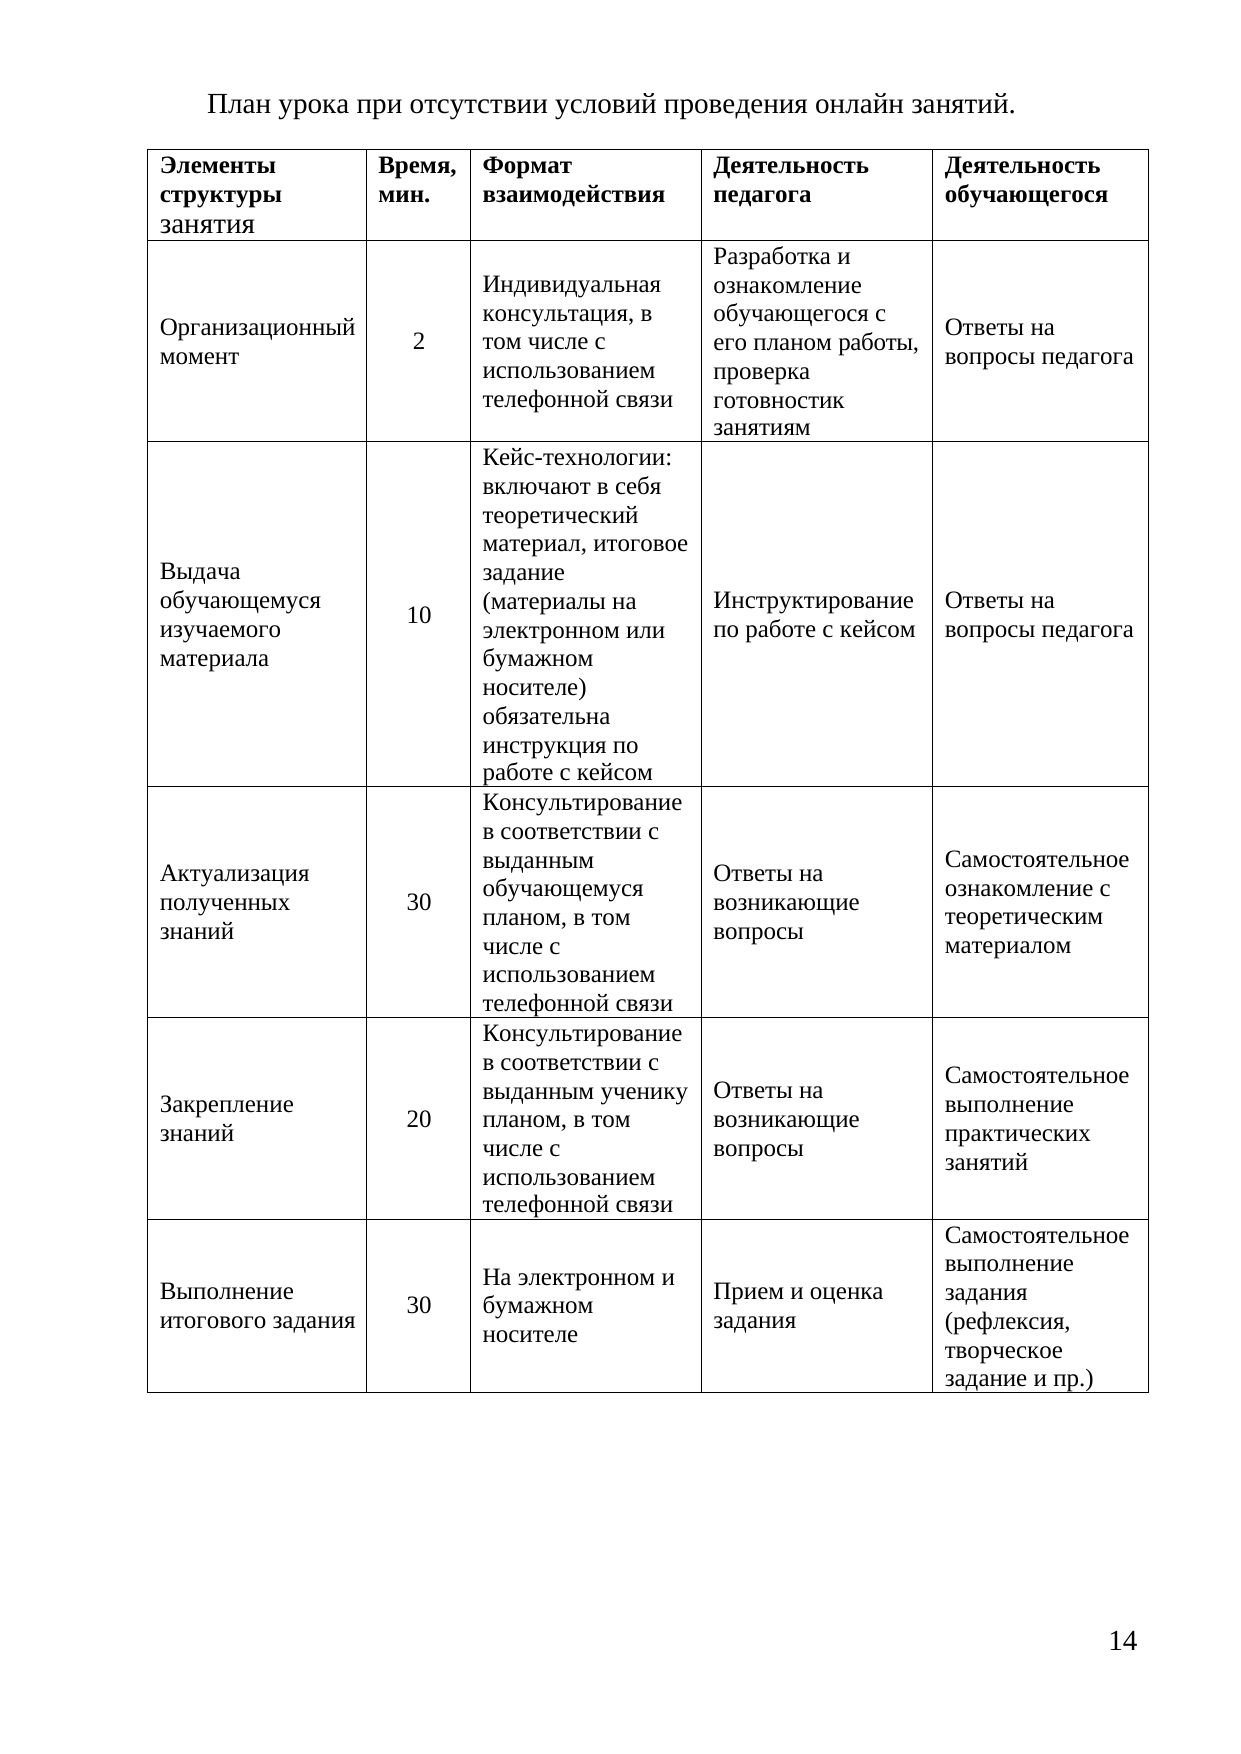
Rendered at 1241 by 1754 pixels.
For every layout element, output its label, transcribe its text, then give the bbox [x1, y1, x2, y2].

table_cell Ответы на возникающие вопросы [702, 787, 932, 1017]
table_cell Самостоятельное выполнение задания (рефлексия, творческое задание и пр.) [933, 1220, 1148, 1392]
table_cell Закрепление знаний [148, 1018, 366, 1219]
table_cell Ответы на вопросы педагога [933, 241, 1148, 441]
table_header Элементы структуры занятия [148, 150, 366, 240]
table_cell Консультирование в соответствии с выданным ученику планом, в том числе с использованием телефонной связи [471, 1018, 701, 1219]
text План урока при отсутствии условий проведения онлайн занятий. [207, 86, 1209, 119]
table_cell 30 [367, 787, 470, 1017]
table_cell Самостоятельное выполнение практических занятий [933, 1018, 1148, 1219]
table_cell Индивидуальная консультация, в том числе с использованием телефонной связи [471, 241, 701, 441]
table_header Деятельность обучающегося [933, 150, 1148, 240]
table_cell Актуализация полученных знаний [148, 787, 366, 1017]
table_cell Ответы на возникающие вопросы [702, 1018, 932, 1219]
table_cell Выдача обучающемуся изучаемого материала [148, 442, 366, 786]
table_cell Инструктирование по работе с кейсом [702, 442, 932, 786]
table_cell Прием и оценка задания [702, 1220, 932, 1392]
table_cell 2 [367, 241, 470, 441]
table_header Формат взаимодействия [471, 150, 701, 240]
table_cell Консультирование в соответствии с выданным обучающемуся планом, в том числе с использованием телефонной связи [471, 787, 701, 1017]
table_cell 10 [367, 442, 470, 786]
table_header Деятельность педагога [702, 150, 932, 240]
table_cell Кейс-технологии: включают в себя теоретический материал, итоговое задание (материалы на электронном или бумажном носителе) обязательна инструкция по работе с кейсом [471, 442, 701, 786]
table_cell Выполнение итогового задания [148, 1220, 366, 1392]
table_header Время, мин. [367, 150, 470, 240]
table_cell Ответы на вопросы педагога [933, 442, 1148, 786]
table_cell Организационный момент [148, 241, 366, 441]
table_cell 20 [367, 1018, 470, 1219]
table_cell На электронном и бумажном носителе [471, 1220, 701, 1392]
table_cell 30 [367, 1220, 470, 1392]
table_cell Разработка и ознакомление обучающегося с его планом работы, проверка готовностик занятиям [702, 241, 932, 441]
table_cell Самостоятельное ознакомление с теоретическим материалом [933, 787, 1148, 1017]
